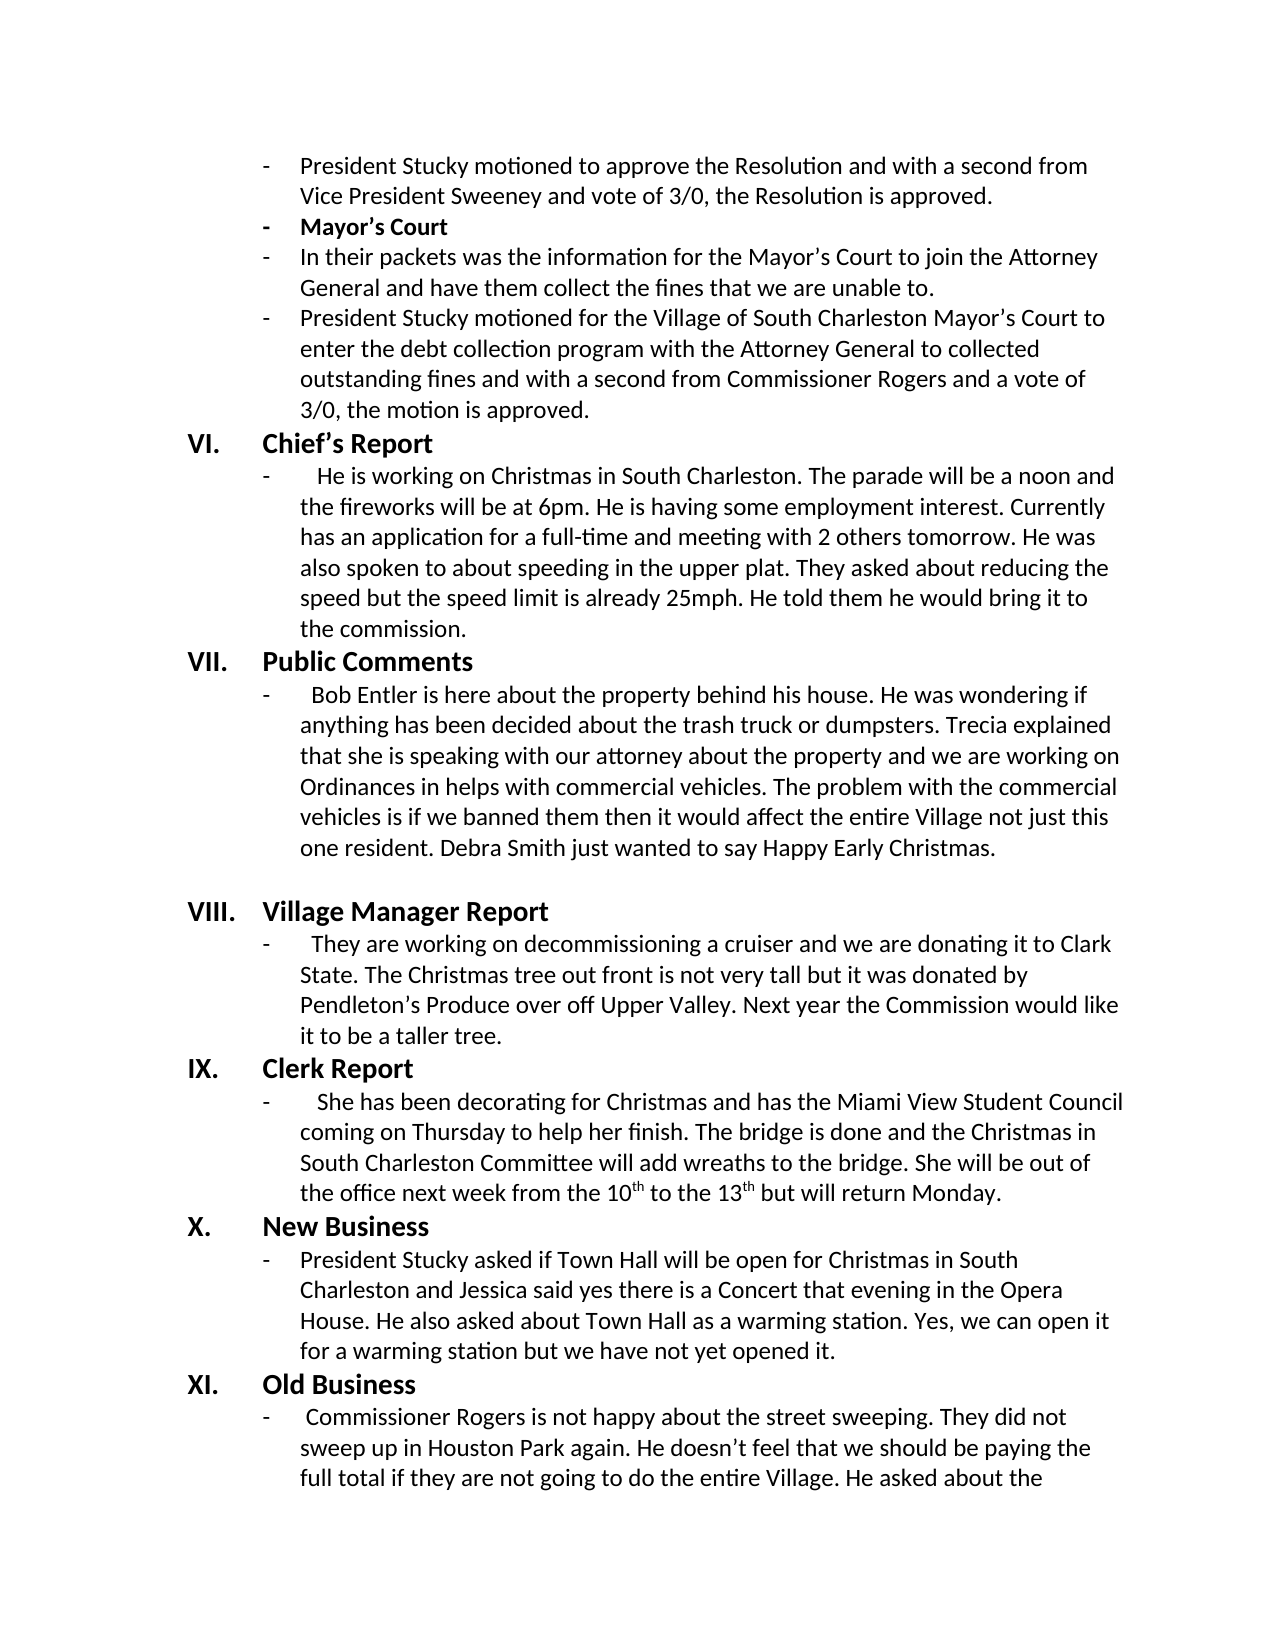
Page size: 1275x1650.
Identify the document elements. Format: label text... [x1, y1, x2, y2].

list President Stucky motioned to approve the Resolution and with a second from Vice President Sweeney and vote of 3/0, the Resolution is approved. [262, 150, 1125, 211]
list He is working on Christmas in South Charleston. The parade will be a noon and the fireworks will be at 6pm. He is having some employment interest. Currently has an application for a full-time and meeting with 2 others tomorrow. He was also spoken to about speeding in the upper plat. They asked about reducing the speed but the speed limit is already 25mph. He told them he would bring it to the commission. [262, 460, 1125, 643]
list She has been decorating for Christmas and has the Miami View Student Council coming on Thursday to help her finish. The bridge is done and the Christmas in South Charleston Committee will add wreaths to the bridge. She will be out of the office next week from the 10th to the 13th but will return Monday. [262, 1086, 1125, 1208]
list Bob Entler is here about the property behind his house. He was wondering if anything has been decided about the trash truck or dumpsters. Trecia explained that she is speaking with our attorney about the property and we are working on Ordinances in helps with commercial vehicles. The problem with the commercial vehicles is if we banned them then it would affect the entire Village not just this one resident. Debra Smith just wanted to say Happy Early Christmas. [262, 679, 1125, 862]
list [262, 1401, 1125, 1493]
list President Stucky asked if Town Hall will be open for Christmas in South Charleston and Jessica said yes there is a Concert that evening in the Opera House. He also asked about Town Hall as a warming station. Yes, we can open it for a warming station but we have not yet opened it. [262, 1244, 1125, 1366]
list They are working on decommissioning a cruiser and we are donating it to Clark State. The Christmas tree out front is not very tall but it was donated by Pendleton’s Produce over off Upper Valley. Next year the Commission would like it to be a taller tree. [262, 928, 1125, 1050]
list Old Business [187, 1366, 1125, 1401]
list Chief’s Report [187, 425, 1125, 460]
list Mayor’s Court [262, 211, 1125, 242]
list Village Manager Report [187, 893, 1125, 928]
list President Stucky motioned for the Village of South Charleston Mayor’s Court to enter the debt collection program with the Attorney General to collected outstanding fines and with a second from Commissioner Rogers and a vote of 3/0, the motion is approved. [262, 303, 1125, 425]
list Clerk Report [187, 1050, 1125, 1086]
list In their packets was the information for the Mayor’s Court to join the Attorney General and have them collect the fines that we are unable to. [262, 242, 1125, 303]
list Public Comments [187, 643, 1125, 679]
list New Business [187, 1208, 1125, 1244]
